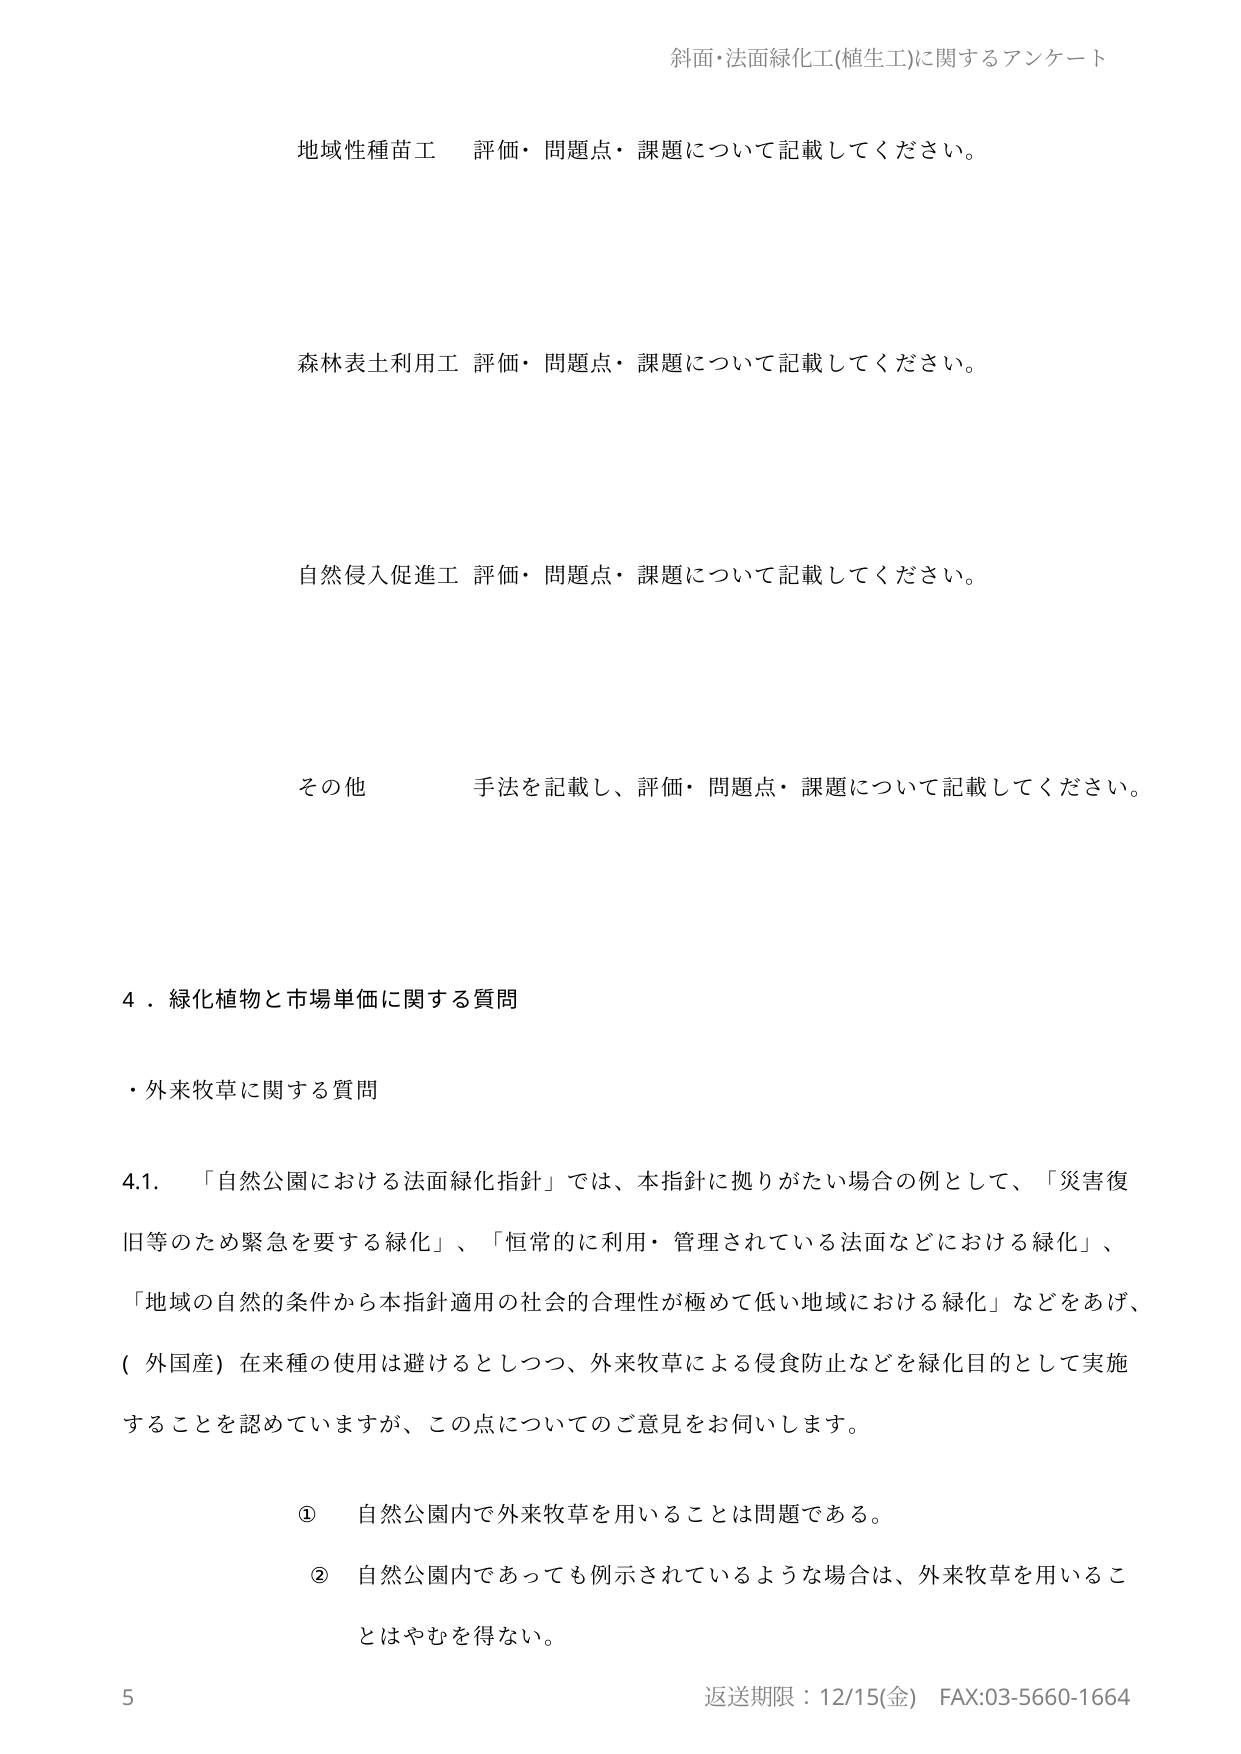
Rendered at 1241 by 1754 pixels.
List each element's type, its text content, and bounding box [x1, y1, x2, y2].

text 4.1. 「自然公園における法面緑化指針」では、本指針に拠りがたい場合の例として、「災害復旧等のため緊急を要する緑化」、「恒常的に利用･管理されている法面などにおける緑化」、「地域の自然的条件から本指針適用の社会的合理性が極めて低い地域における緑化」などをあげ、(外国産)在来種の使用は避けるとしつつ、外来牧草による侵食防止などを緑化目的として実施することを認めていますが、この点についてのご意見をお伺いします。 [122, 1150, 1130, 1453]
subtitle 4．緑化植物と市場単価に関する質問 [122, 968, 1130, 1028]
text 地域性種苗工 評価･問題点･課題について記載してください。 [122, 119, 1130, 180]
text ① 自然公園内で外来牧草を用いることは問題である。 [122, 1483, 1130, 1544]
text 森林表土利用工 評価･問題点･課題について記載してください。 [122, 331, 1130, 392]
text 自然侵入促進工 評価･問題点･課題について記載してください。 [122, 543, 1130, 604]
text ② 自然公園内であっても例示されているような場合は、外来牧草を用いることはやむを得ない。 [297, 1544, 1130, 1665]
subtitle ・外来牧草に関する質問 [122, 1059, 1130, 1119]
text その他 手法を記載し、評価･問題点･課題について記載してください。 [122, 756, 1130, 816]
